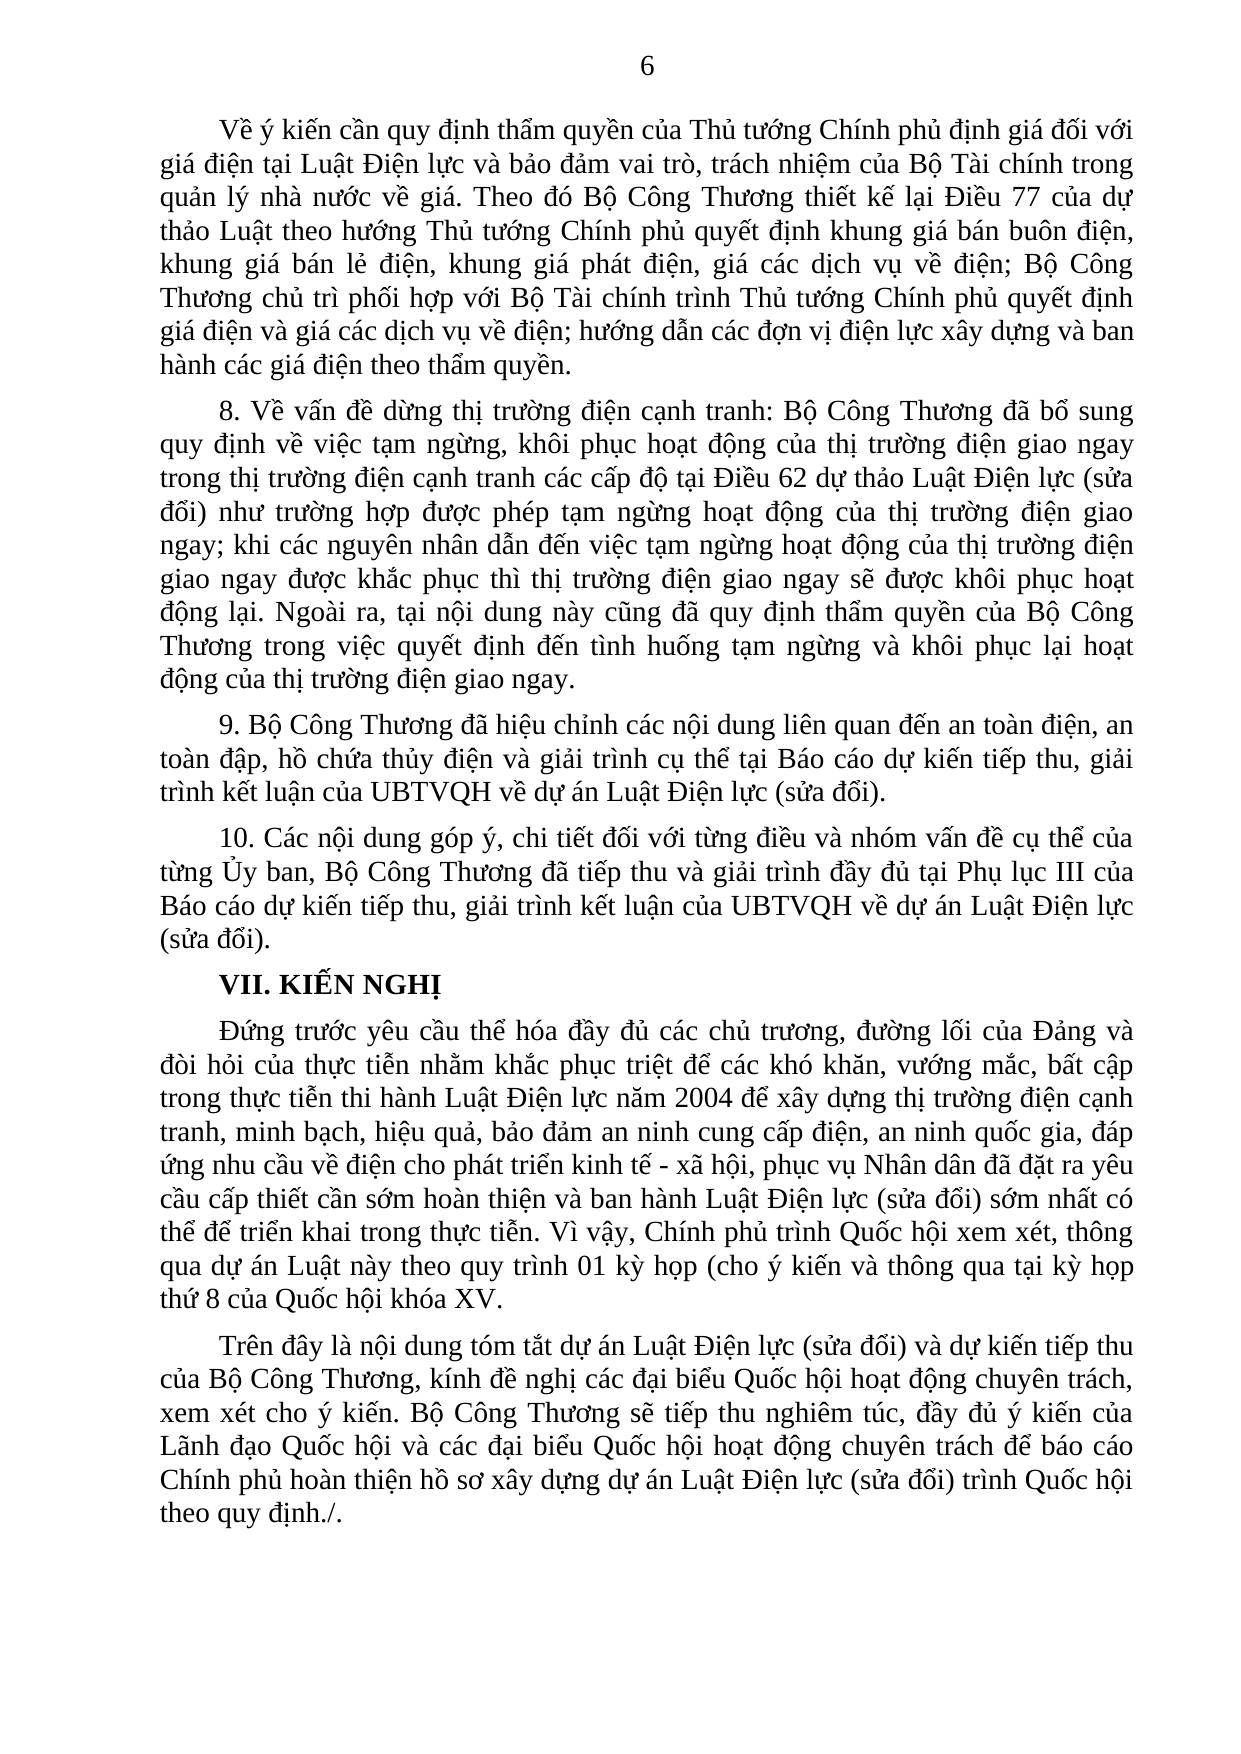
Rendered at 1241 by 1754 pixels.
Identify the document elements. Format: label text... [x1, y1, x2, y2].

text Về ý kiến cần quy định thẩm quyền của Thủ tướng Chính phủ định giá đối với giá điện tại Luật Điện lực và bảo đảm vai trò, trách nhiệm của Bộ Tài chính trong quản lý nhà nước về giá. Theo đó Bộ Công Thương thiết kế lại Điều 77 của dự thảo Luật theo hướng Thủ tướng Chính phủ quyết định khung giá bán buôn điện, khung giá bán lẻ điện, khung giá phát điện, giá các dịch vụ về điện; Bộ Công Thương chủ trì phối hợp với Bộ Tài chính trình Thủ tướng Chính phủ quyết định giá điện và giá các dịch vụ về điện; hướng dẫn các đợn vị điện lực xây dựng và ban hành các giá điện theo thẩm quyền. [159, 112, 1135, 381]
text Trên đây là nội dung tóm tắt dự án Luật Điện lực (sửa đổi) và dự kiến tiếp thu của Bộ Công Thương, kính đề nghị các đại biểu Quốc hội hoạt động chuyên trách, xem xét cho ý kiến. Bộ Công Thương sẽ tiếp thu nghiêm túc, đầy đủ ý kiến của Lãnh đạo Quốc hội và các đại biểu Quốc hội hoạt động chuyên trách để báo cáo Chính phủ hoàn thiện hồ sơ xây dựng dự án Luật Điện lực (sửa đổi) trình Quốc hội theo quy định./. [159, 1328, 1135, 1529]
text 8. Về vấn đề dừng thị trường điện cạnh tranh: Bộ Công Thương đã bổ sung quy định về việc tạm ngừng, khôi phục hoạt động của thị trường điện giao ngay trong thị trường điện cạnh tranh các cấp độ tại Điều 62 dự thảo Luật Điện lực (sửa đổi) như trường hợp được phép tạm ngừng hoạt động của thị trường điện giao ngay; khi các nguyên nhân dẫn đến việc tạm ngừng hoạt động của thị trường điện giao ngay được khắc phục thì thị trường điện giao ngay sẽ được khôi phục hoạt động lại. Ngoài ra, tại nội dung này cũng đã quy định thẩm quyền của Bộ Công Thương trong việc quyết định đến tình huống tạm ngừng và khôi phục lại hoạt động của thị trường điện giao ngay. [159, 393, 1135, 695]
text 9. Bộ Công Thương đã hiệu chỉnh các nội dung liên quan đến an toàn điện, an toàn đập, hồ chứa thủy điện và giải trình cụ thể tại Báo cáo dự kiến tiếp thu, giải trình kết luận của UBTVQH về dự án Luật Điện lực (sửa đổi). [159, 707, 1135, 808]
text VII. KIẾN NGHỊ [159, 967, 1135, 1001]
text Đứng trước yêu cầu thể hóa đầy đủ các chủ trương, đường lối của Đảng và đòi hỏi của thực tiễn nhằm khắc phục triệt để các khó khăn, vướng mắc, bất cập trong thực tiễn thi hành Luật Điện lực năm 2004 để xây dựng thị trường điện cạnh tranh, minh bạch, hiệu quả, bảo đảm an ninh cung cấp điện, an ninh quốc gia, đáp ứng nhu cầu về điện cho phát triển kinh tế - xã hội, phục vụ Nhân dân đã đặt ra yêu cầu cấp thiết cần sớm hoàn thiện và ban hành Luật Điện lực (sửa đổi) sớm nhất có thể để triển khai trong thực tiễn. Vì vậy, Chính phủ trình Quốc hội xem xét, thông qua dự án Luật này theo quy trình 01 kỳ họp (cho ý kiến và thông qua tại kỳ họp thứ 8 của Quốc hội khóa XV. [159, 1013, 1135, 1315]
text 10. Các nội dung góp ý, chi tiết đối với từng điều và nhóm vấn đề cụ thể của từng Ủy ban, Bộ Công Thương đã tiếp thu và giải trình đầy đủ tại Phụ lục III của Báo cáo dự kiến tiếp thu, giải trình kết luận của UBTVQH về dự án Luật Điện lực (sửa đổi). [159, 821, 1135, 955]
